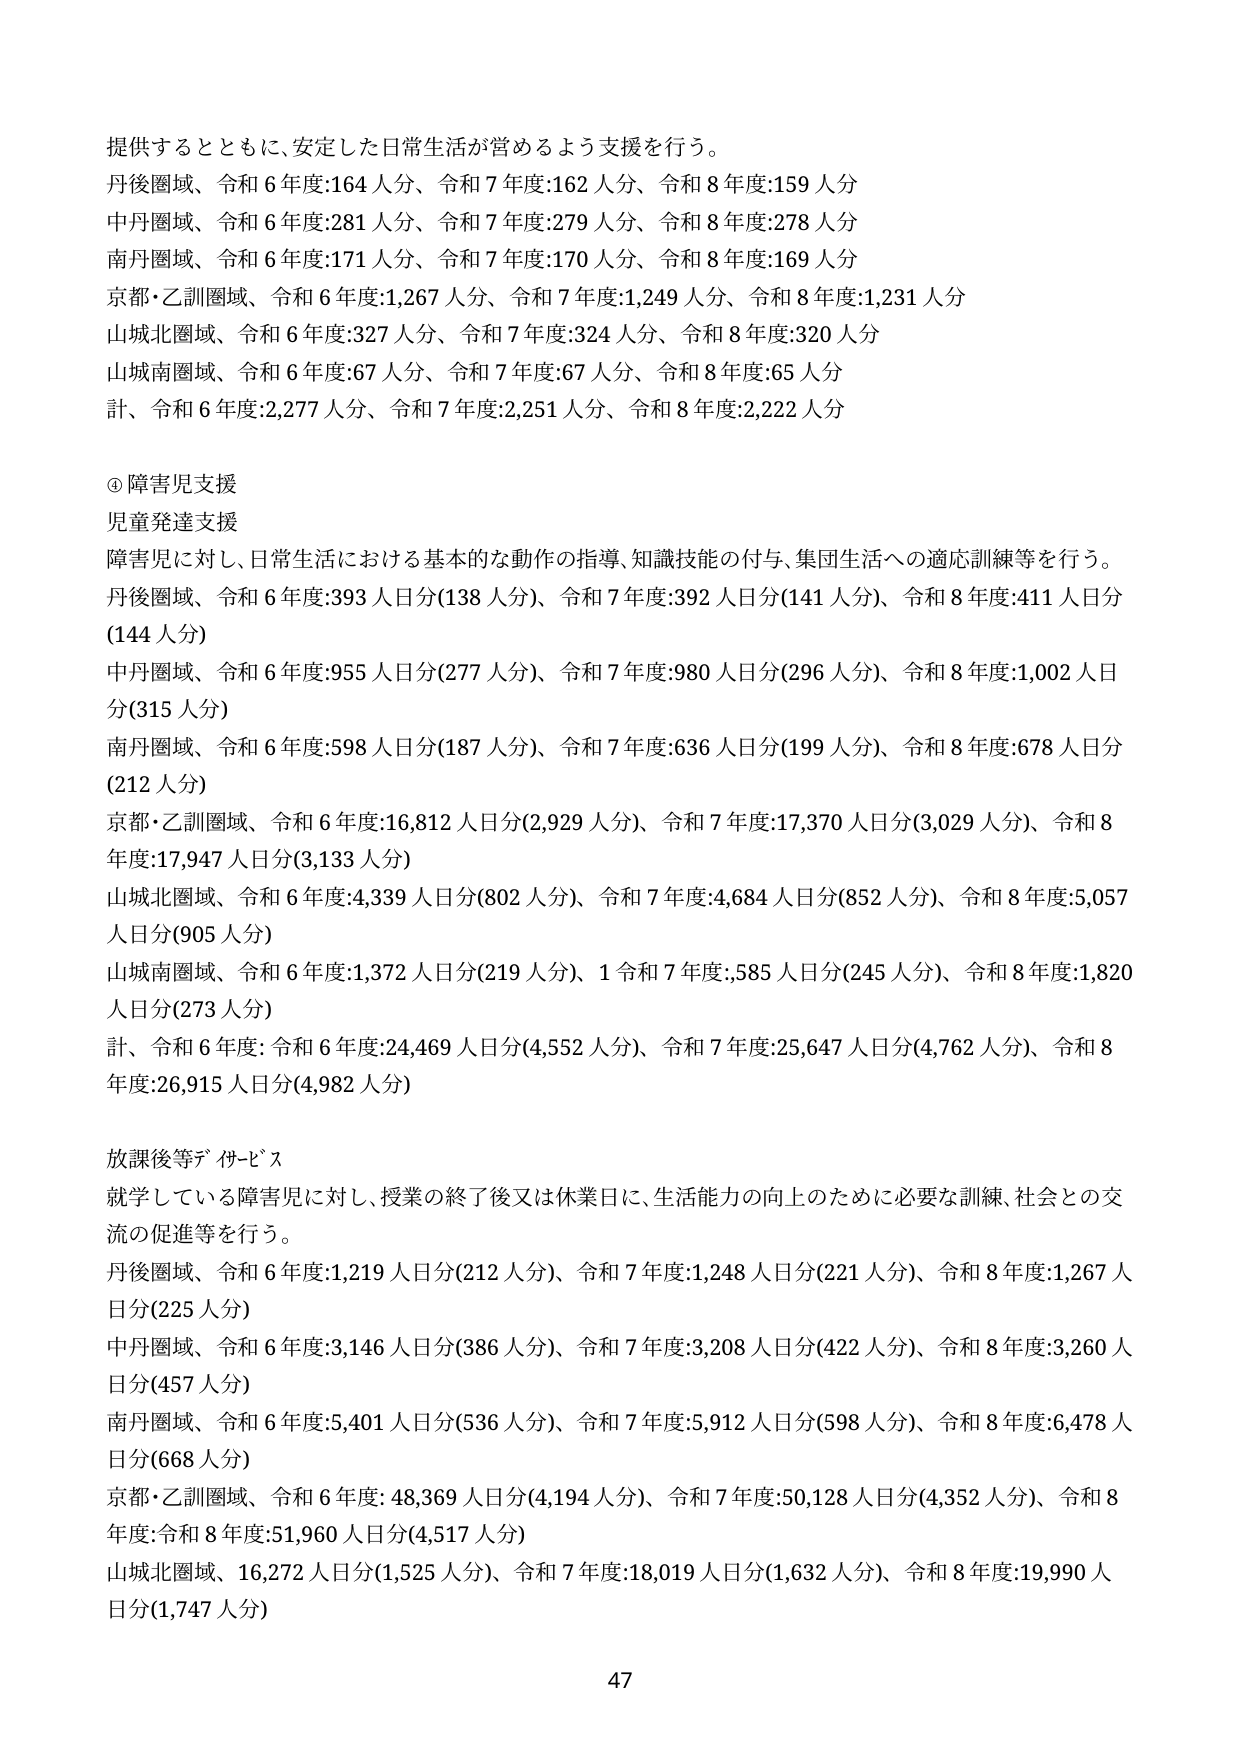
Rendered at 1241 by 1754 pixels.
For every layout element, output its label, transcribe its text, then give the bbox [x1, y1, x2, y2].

text ④障害児支援 [106, 464, 1134, 502]
text 丹後圏域、令和6年度:393人日分(138人分)、令和7年度:392人日分(141人分)、令和8年度:411人日分(144人分) [106, 577, 1134, 652]
text 丹後圏域、令和6年度:1,219人日分(212人分)、令和7年度:1,248人日分(221人分)、令和8年度:1,267人日分(225人分) [106, 1252, 1134, 1327]
text 山城北圏域、16,272人日分(1,525人分)、令和7年度:18,019人日分(1,632人分)、令和8年度:19,990人日分(1,747人分) [106, 1552, 1134, 1627]
text 中丹圏域、令和6年度:281人分、令和7年度:279人分、令和8年度:278人分 [106, 202, 1134, 239]
text 山城南圏域、令和6年度:1,372人日分(219人分)、1令和7年度:,585人日分(245人分)、令和8年度:1,820人日分(273人分) [106, 952, 1134, 1027]
text 計、令和6年度: 令和6年度:24,469人日分(4,552人分)、令和7年度:25,647人日分(4,762人分)、令和8年度:26,915人日分(4,982人分) [106, 1027, 1134, 1102]
text 南丹圏域、令和6年度:598人日分(187人分)、令和7年度:636人日分(199人分)、令和8年度:678人日分(212人分) [106, 727, 1134, 802]
text 丹後圏域、令和6年度:164人分、令和7年度:162人分、令和8年度:159人分 [106, 164, 1134, 202]
text 就学している障害児に対し､授業の終了後又は休業日に､生活能力の向上のために必要な訓練､社会との交流の促進等を行う｡ [106, 1177, 1134, 1252]
text 京都･乙訓圏域、令和6年度:1,267人分、令和7年度:1,249人分、令和8年度:1,231人分 [106, 277, 1134, 314]
text 南丹圏域、令和6年度:5,401人日分(536人分)、令和7年度:5,912人日分(598人分)、令和8年度:6,478人日分(668人分) [106, 1402, 1134, 1477]
text 中丹圏域、令和6年度:955人日分(277人分)、令和7年度:980人日分(296人分)、令和8年度:1,002人日分(315人分) [106, 652, 1134, 727]
text 中丹圏域、令和6年度:3,146人日分(386人分)、令和7年度:3,208人日分(422人分)、令和8年度:3,260人日分(457人分) [106, 1327, 1134, 1402]
text 児童発達支援 [106, 502, 1134, 539]
text 京都･乙訓圏域、令和6年度: 48,369人日分(4,194人分)、令和7年度:50,128人日分(4,352人分)、令和8年度:令和8年度:51,960人日分(4,517人分) [106, 1477, 1134, 1552]
text 障害児に対し､日常生活における基本的な動作の指導､知識技能の付与､集団生活への適応訓練等を行う｡ [106, 539, 1134, 577]
text 計、令和6年度:2,277人分、令和7年度:2,251人分、令和8年度:2,222人分 [106, 389, 1134, 427]
text 放課後等ﾃﾞｲｻｰﾋﾞｽ [106, 1139, 1134, 1177]
text 京都･乙訓圏域、令和6年度:16,812人日分(2,929人分)、令和7年度:17,370人日分(3,029人分)、令和8年度:17,947人日分(3,133人分) [106, 802, 1134, 877]
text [106, 127, 1134, 164]
text 山城南圏域、令和6年度:67人分、令和7年度:67人分、令和8年度:65人分 [106, 352, 1134, 389]
text 山城北圏域、令和6年度:4,339人日分(802人分)、令和7年度:4,684人日分(852人分)、令和8年度:5,057人日分(905人分) [106, 877, 1134, 952]
text 南丹圏域、令和6年度:171人分、令和7年度:170人分、令和8年度:169人分 [106, 239, 1134, 277]
text 山城北圏域、令和6年度:327人分、令和7年度:324人分、令和8年度:320人分 [106, 314, 1134, 352]
